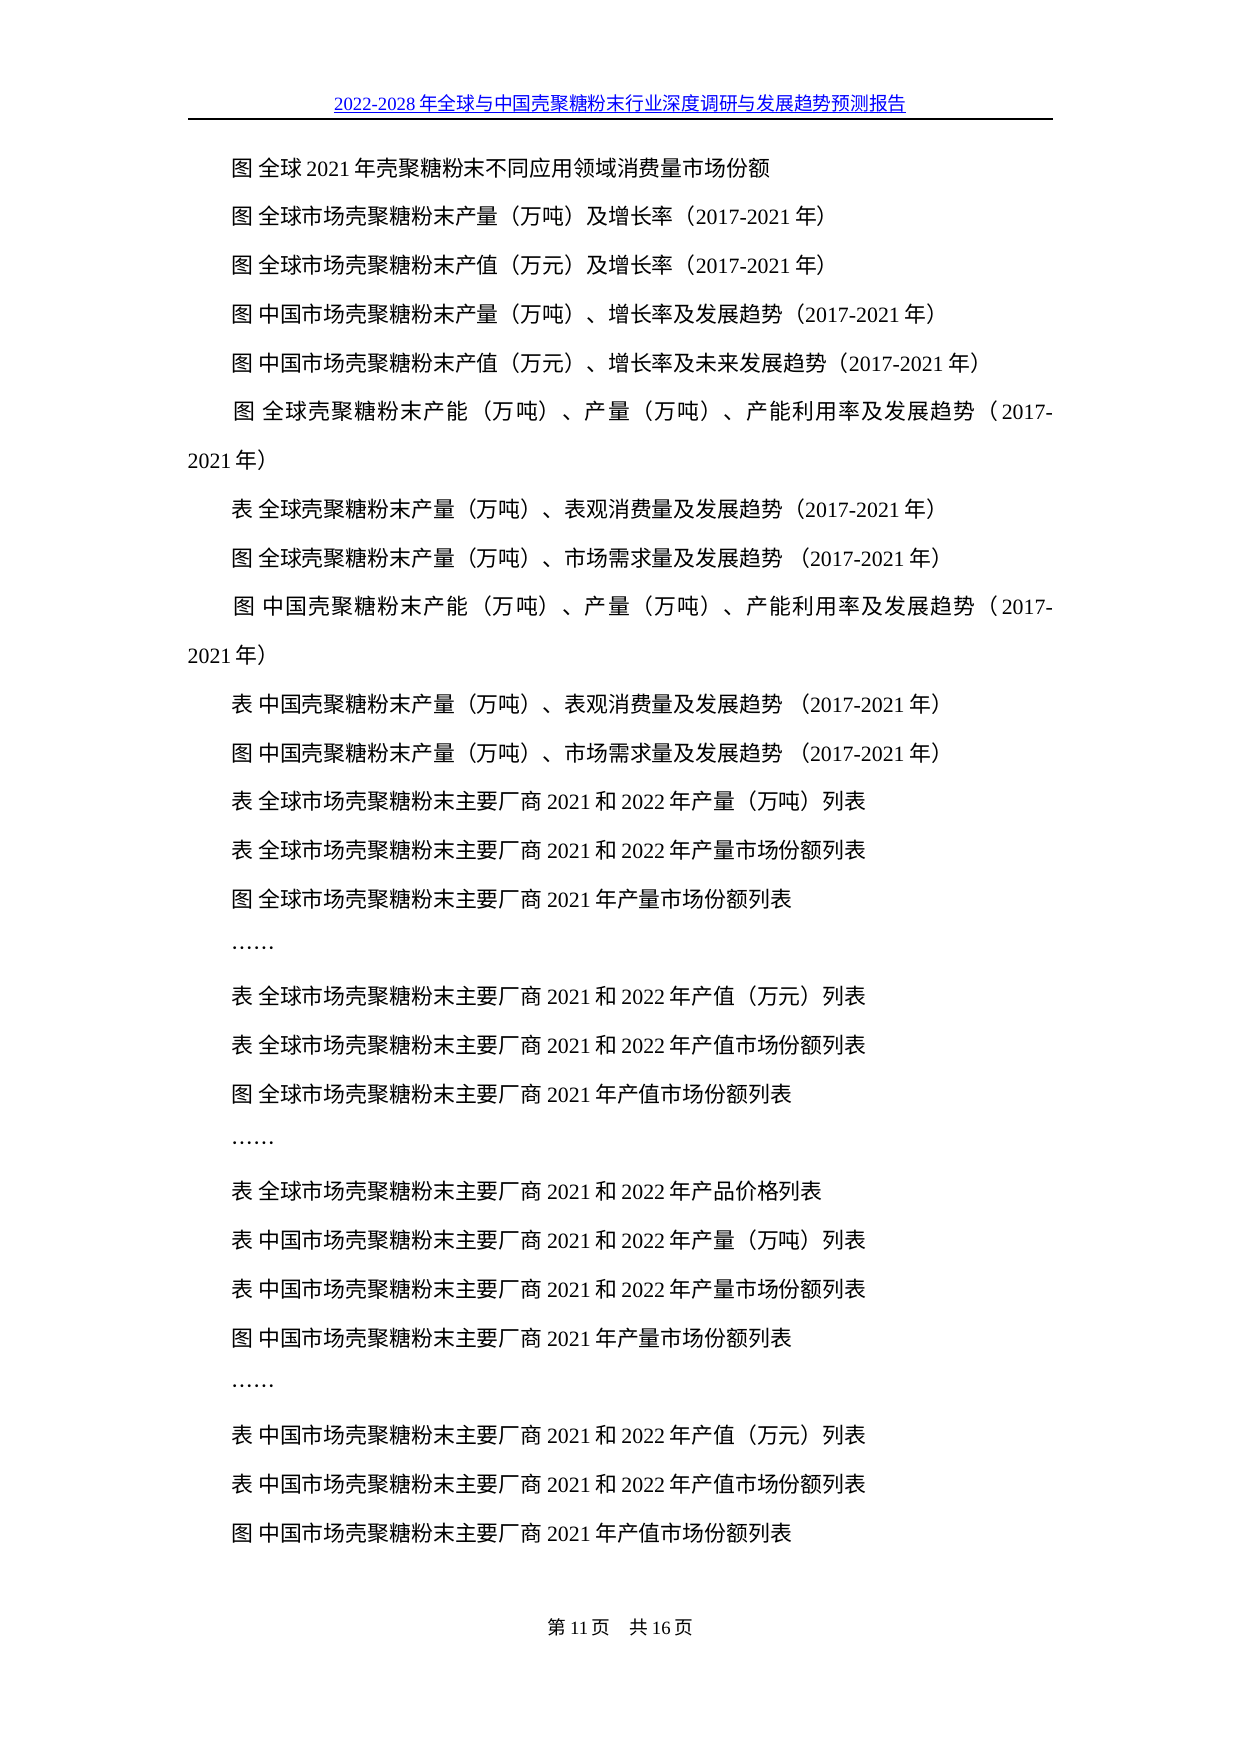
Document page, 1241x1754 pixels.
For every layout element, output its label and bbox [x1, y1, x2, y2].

text [187, 150, 1053, 1548]
